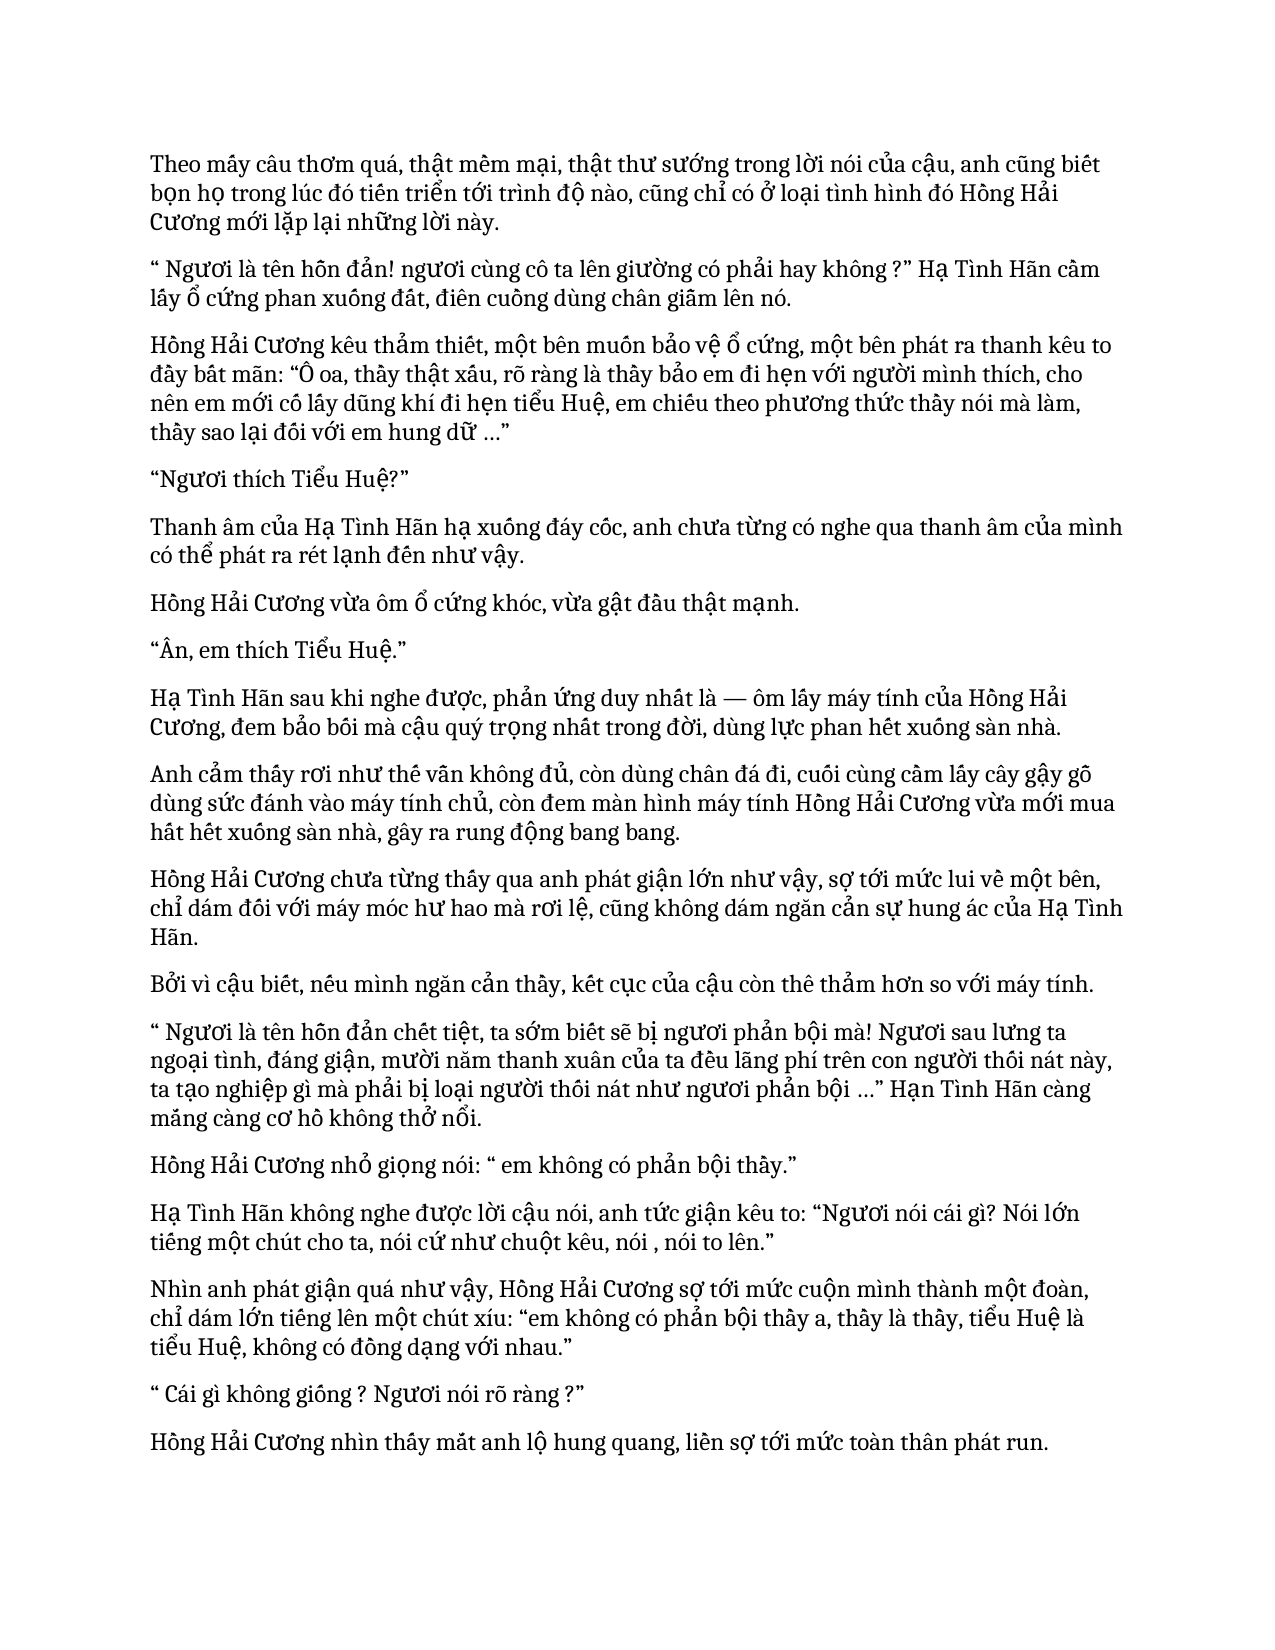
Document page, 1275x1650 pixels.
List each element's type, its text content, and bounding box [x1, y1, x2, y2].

text Nhìn anh phát giận quá như vậy, Hồng Hải Cương sợ tới mức cuộn mình thành một đoàn, chỉ dám lớn tiếng lên một chút xíu: “em không có phản bội thầy a, thầy là thầy, tiểu Huệ là tiểu Huệ, không có đồng dạng với nhau.” [150, 1275, 1125, 1361]
text “ Ngươi là tên hỗn đản chết tiệt, ta sớm biết sẽ bị ngươi phản bội mà! Ngươi sau lưng ta ngoại tình, đáng giận, mười năm thanh xuân của ta đều lãng phí trên con người thối nát này, ta tạo nghiệp gì mà phải bị loại người thối nát như ngươi phản bội …” Hạn Tình Hãn càng mắng càng cơ hồ không thở nổi. [150, 1017, 1125, 1132]
text “ Ngươi là tên hỗn đản! ngươi cùng cô ta lên giường có phải hay không ?” Hạ Tình Hãn cầm lấy ổ cứng phan xuống đất, điên cuồng dùng chân giẫm lên nó. [150, 255, 1125, 312]
text Bởi vì cậu biết, nếu mình ngăn cản thầy, kết cục của cậu còn thê thảm hơn so với máy tính. [150, 970, 1125, 999]
text “ Cái gì không giống ? Ngươi nói rõ ràng ?” [150, 1380, 1125, 1409]
text Hạ Tình Hãn không nghe được lời cậu nói, anh tức giận kêu to: “Ngươi nói cái gì? Nói lớn tiếng một chút cho ta, nói cứ như chuột kêu, nói , nói to lên.” [150, 1199, 1125, 1256]
text Thanh âm của Hạ Tình Hãn hạ xuống đáy cốc, anh chưa từng có nghe qua thanh âm của mình có thể phát ra rét lạnh đến như vậy. [150, 512, 1125, 570]
text Hồng Hải Cương kêu thảm thiết, một bên muốn bảo vệ ổ cứng, một bên phát ra thanh kêu to đầy bất mãn: “Ô oa, thầy thật xấu, rõ ràng là thầy bảo em đi hẹn với người mình thích, cho nên em mới cố lấy dũng khí đi hẹn tiểu Huệ, em chiếu theo phương thức thầy nói mà làm, thầy sao lại đối với em hung dữ …” [150, 331, 1125, 446]
text Hồng Hải Cương nhìn thấy mắt anh lộ hung quang, liền sợ tới mức toàn thân phát run. [150, 1427, 1125, 1456]
text Hạ Tình Hãn sau khi nghe được, phản ứng duy nhất là — ôm lấy máy tính của Hồng Hải Cương, đem bảo bối mà cậu quý trọng nhất trong đời, dùng lực phan hết xuống sàn nhà. [150, 684, 1125, 741]
text Hồng Hải Cương vừa ôm ổ cứng khóc, vừa gật đầu thật mạnh. [150, 589, 1125, 617]
text Anh cảm thấy rơi như thế vẫn không đủ, còn dùng chân đá đi, cuối cùng cầm lấy cây gậy gỗ dùng sức đánh vào máy tính chủ, còn đem màn hình máy tính Hồng Hải Cương vừa mới mua hất hết xuống sàn nhà, gây ra rung động bang bang. [150, 760, 1125, 846]
text “Ngươi thích Tiểu Huệ?” [150, 465, 1125, 494]
text Hồng Hải Cương chưa từng thấy qua anh phát giận lớn như vậy, sợ tới mức lui về một bên, chỉ dám đối với máy móc hư hao mà rơi lệ, cũng không dám ngăn cản sự hung ác của Hạ Tình Hãn. [150, 865, 1125, 951]
text “Ân, em thích Tiểu Huệ.” [150, 636, 1125, 665]
text Theo mấy câu thơm quá, thật mềm mại, thật thư sướng trong lời nói của cậu, anh cũng biết bọn họ trong lúc đó tiến triển tới trình độ nào, cũng chỉ có ở loại tình hình đó Hồng Hải Cương mới lặp lại những lời này. [150, 150, 1125, 236]
text Hồng Hải Cương nhỏ giọng nói: “ em không có phản bội thầy.” [150, 1151, 1125, 1180]
